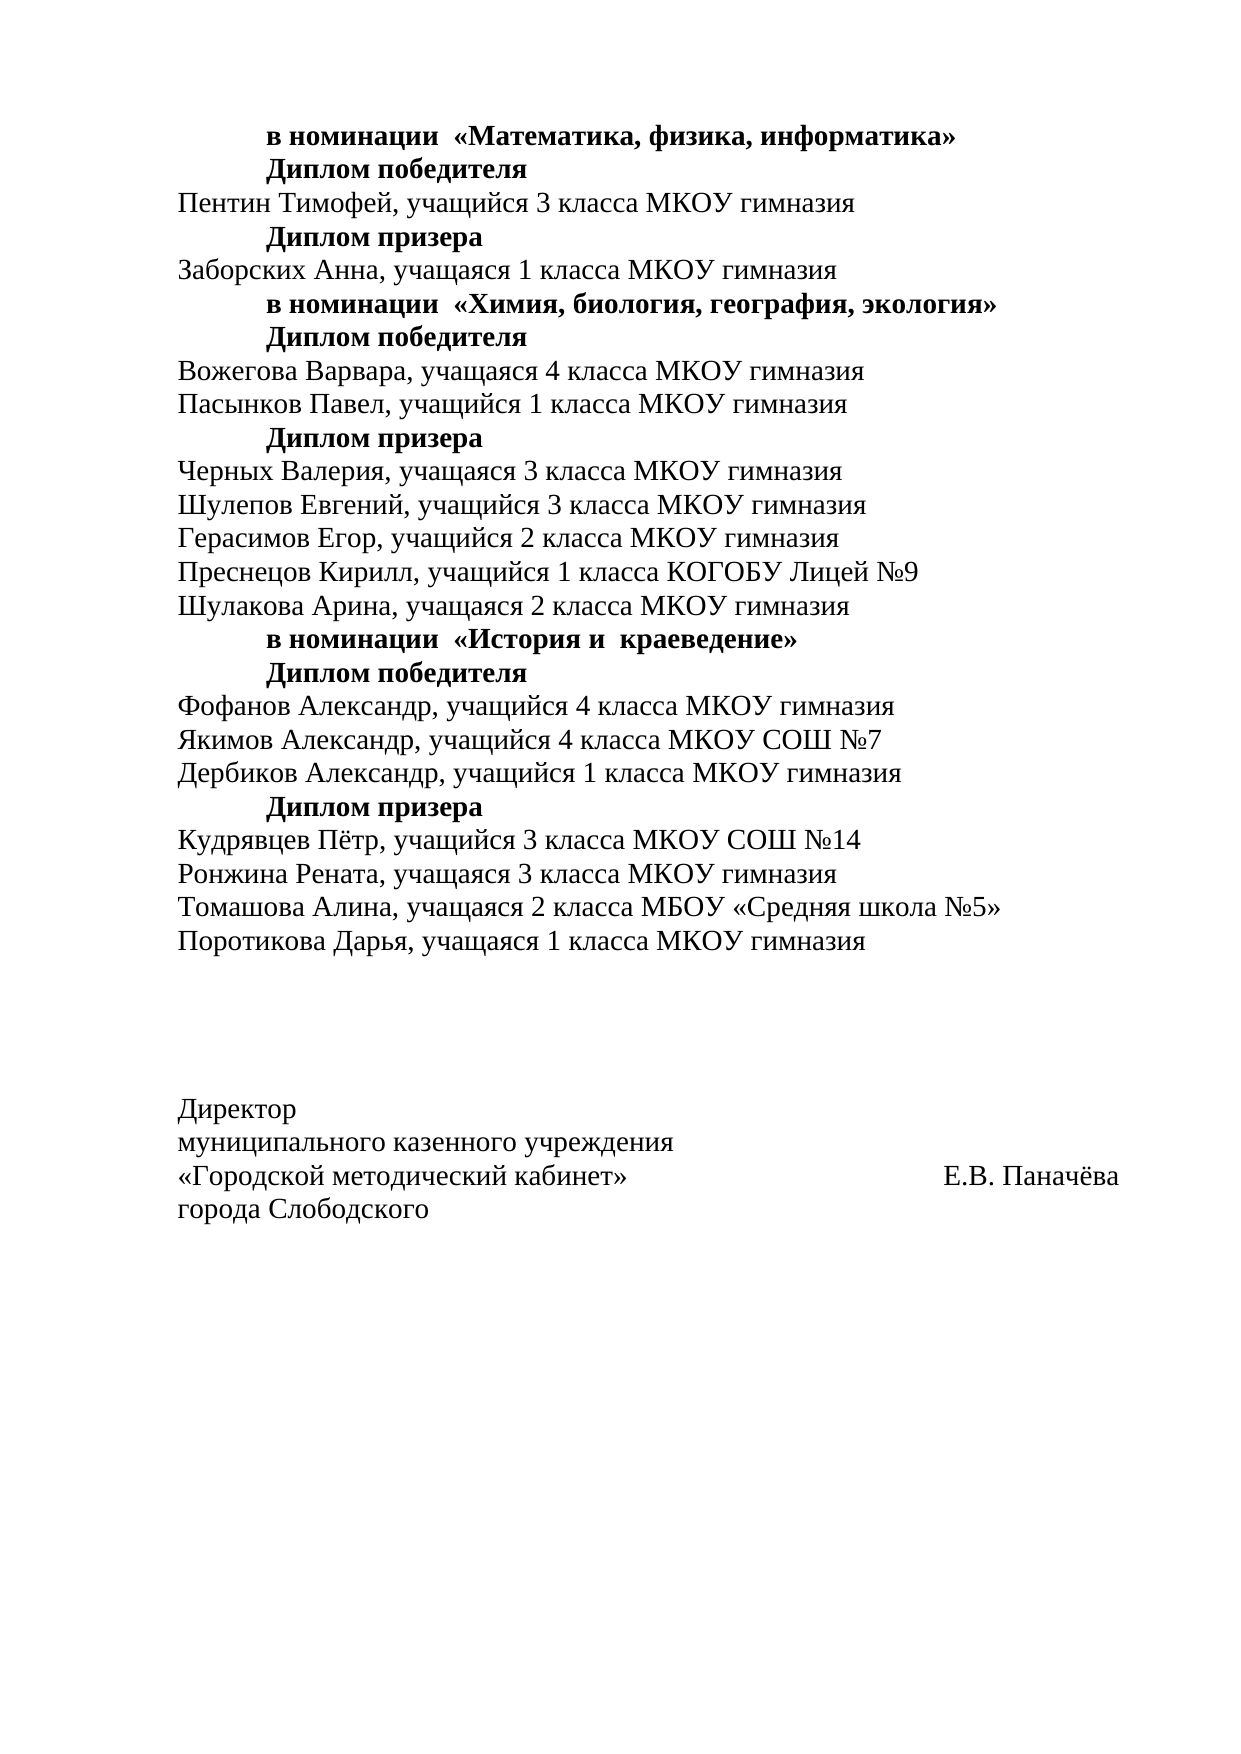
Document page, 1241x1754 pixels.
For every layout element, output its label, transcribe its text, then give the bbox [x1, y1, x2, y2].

text Якимов Александр, учащийся 4 класса МКОУ СОШ №7 [177, 722, 1152, 755]
text Директор [177, 1091, 1152, 1124]
text Черных Валерия, учащаяся 3 класса МКОУ гимназия [177, 453, 1152, 487]
text в номинации «Химия, биология, география, экология» [177, 286, 1152, 319]
text Вожегова Варвара, учащаяся 4 класса МКОУ гимназия [177, 353, 1152, 386]
text «Городской методический кабинет» Е.В. Паначёва [177, 1158, 1152, 1191]
text Кудрявцев Пётр, учащийся 3 класса МКОУ СОШ №14 [177, 822, 1152, 856]
text в номинации «Математика, физика, информатика» [177, 118, 1152, 152]
text Томашова Алина, учащаяся 2 класса МБОУ «Средняя школа №5» [177, 889, 1152, 923]
text Пентин Тимофей, учащийся 3 класса МКОУ гимназия [177, 185, 1152, 219]
text Диплом победителя [177, 152, 1152, 185]
text Диплом призера [177, 789, 1152, 822]
text Преснецов Кирилл, учащийся 1 класса КОГОБУ Лицей №9 [177, 554, 1152, 588]
text Шулакова Арина, учащаяся 2 класса МКОУ гимназия [177, 588, 1152, 621]
text Шулепов Евгений, учащийся 3 класса МКОУ гимназия [177, 487, 1152, 521]
text Диплом призера [177, 219, 1152, 252]
text Фофанов Александр, учащийся 4 класса МКОУ гимназия [177, 688, 1152, 722]
text Ронжина Рената, учащаяся 3 класса МКОУ гимназия [177, 856, 1152, 889]
text муниципального казенного учреждения [177, 1124, 1152, 1158]
text Герасимов Егор, учащийся 2 класса МКОУ гимназия [177, 521, 1152, 554]
text в номинации «История и краеведение» [177, 621, 1152, 655]
text Диплом победителя [177, 655, 1152, 688]
text Диплом призера [177, 420, 1152, 453]
text Заборских Анна, учащаяся 1 класса МКОУ гимназия [177, 252, 1152, 286]
text города Слободского [177, 1191, 1152, 1225]
text Пасынков Павел, учащийся 1 класса МКОУ гимназия [177, 386, 1152, 420]
text Поротикова Дарья, учащаяся 1 класса МКОУ гимназия [177, 923, 1152, 957]
text Дербиков Александр, учащийся 1 класса МКОУ гимназия [177, 755, 1152, 789]
text Диплом победителя [177, 319, 1152, 353]
